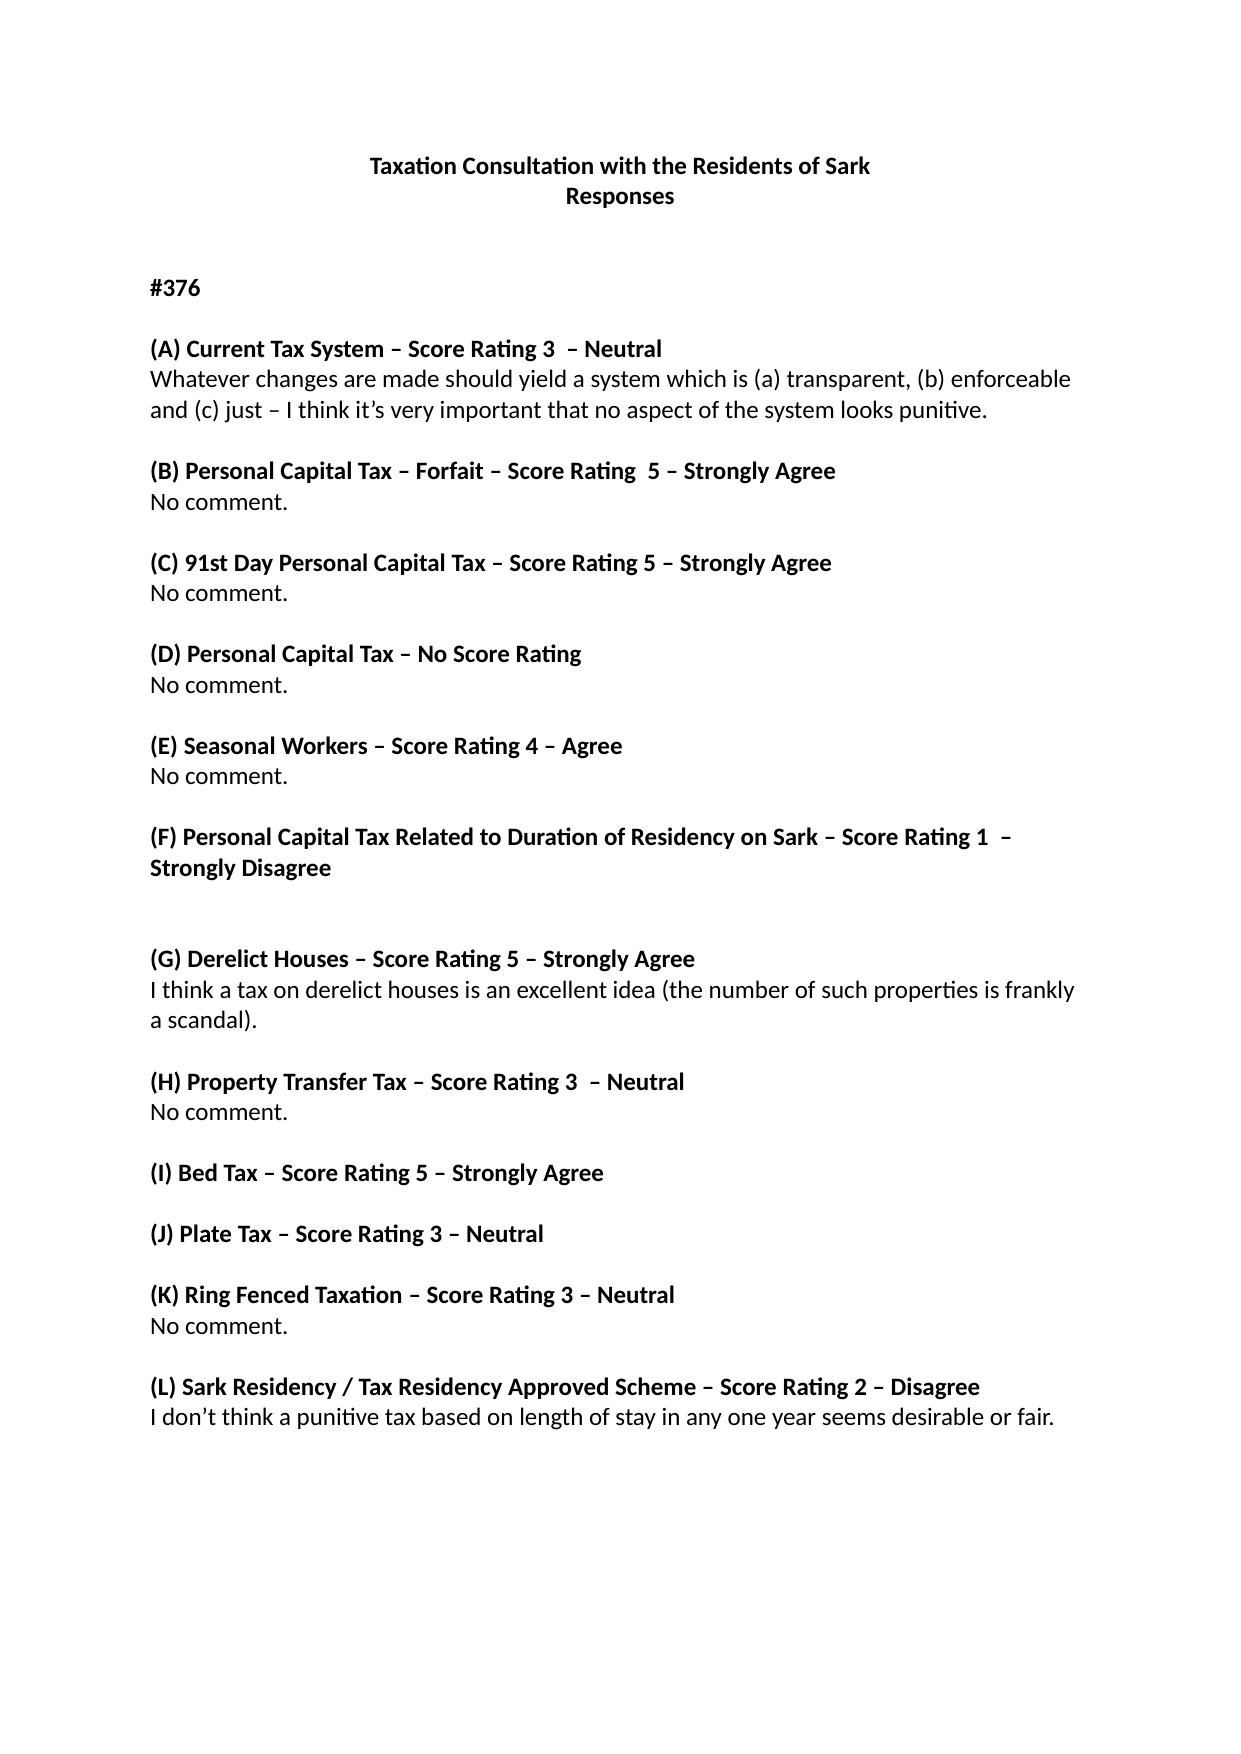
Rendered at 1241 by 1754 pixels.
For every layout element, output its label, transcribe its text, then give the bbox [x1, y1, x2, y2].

text (F) Personal Capital Tax Related to Duration of Residency on Sark – Score Rating 1 – Strongly Disagree [150, 821, 1090, 882]
text No comment. [150, 669, 1090, 699]
text No comment. [150, 1096, 1090, 1127]
text (C) 91st Day Personal Capital Tax – Score Rating 5 – Strongly Agree [150, 547, 1090, 577]
text I don’t think a punitive tax based on length of stay in any one year seems desirable or fair. [150, 1401, 1090, 1432]
text #376 [150, 272, 1090, 303]
text (E) Seasonal Workers – Score Rating 4 – Agree [150, 730, 1090, 760]
text (D) Personal Capital Tax – No Score Rating [150, 638, 1090, 669]
text Taxation Consultation with the Residents of Sark [150, 150, 1090, 181]
text Whatever changes are made should yield a system which is (a) transparent, (b) enforceable and (c) just – I think it’s very important that no aspect of the system looks punitive. [150, 364, 1090, 425]
text (K) Ring Fenced Taxation – Score Rating 3 – Neutral [150, 1279, 1090, 1310]
text I think a tax on derelict houses is an excellent idea (the number of such properties is frankly a scandal). [150, 974, 1090, 1035]
text (J) Plate Tax – Score Rating 3 – Neutral [150, 1218, 1090, 1249]
text No comment. [150, 486, 1090, 516]
text (G) Derelict Houses – Score Rating 5 – Strongly Agree [150, 943, 1090, 974]
text (I) Bed Tax – Score Rating 5 – Strongly Agree [150, 1157, 1090, 1188]
text No comment. [150, 760, 1090, 791]
text No comment. [150, 577, 1090, 608]
text No comment. [150, 1310, 1090, 1340]
text (A) Current Tax System – Score Rating 3 – Neutral [150, 333, 1090, 364]
text (B) Personal Capital Tax – Forfait – Score Rating 5 – Strongly Agree [150, 455, 1090, 486]
text (H) Property Transfer Tax – Score Rating 3 – Neutral [150, 1066, 1090, 1096]
text (L) Sark Residency / Tax Residency Approved Scheme – Score Rating 2 – Disagree [150, 1371, 1090, 1401]
text Responses [150, 181, 1090, 211]
